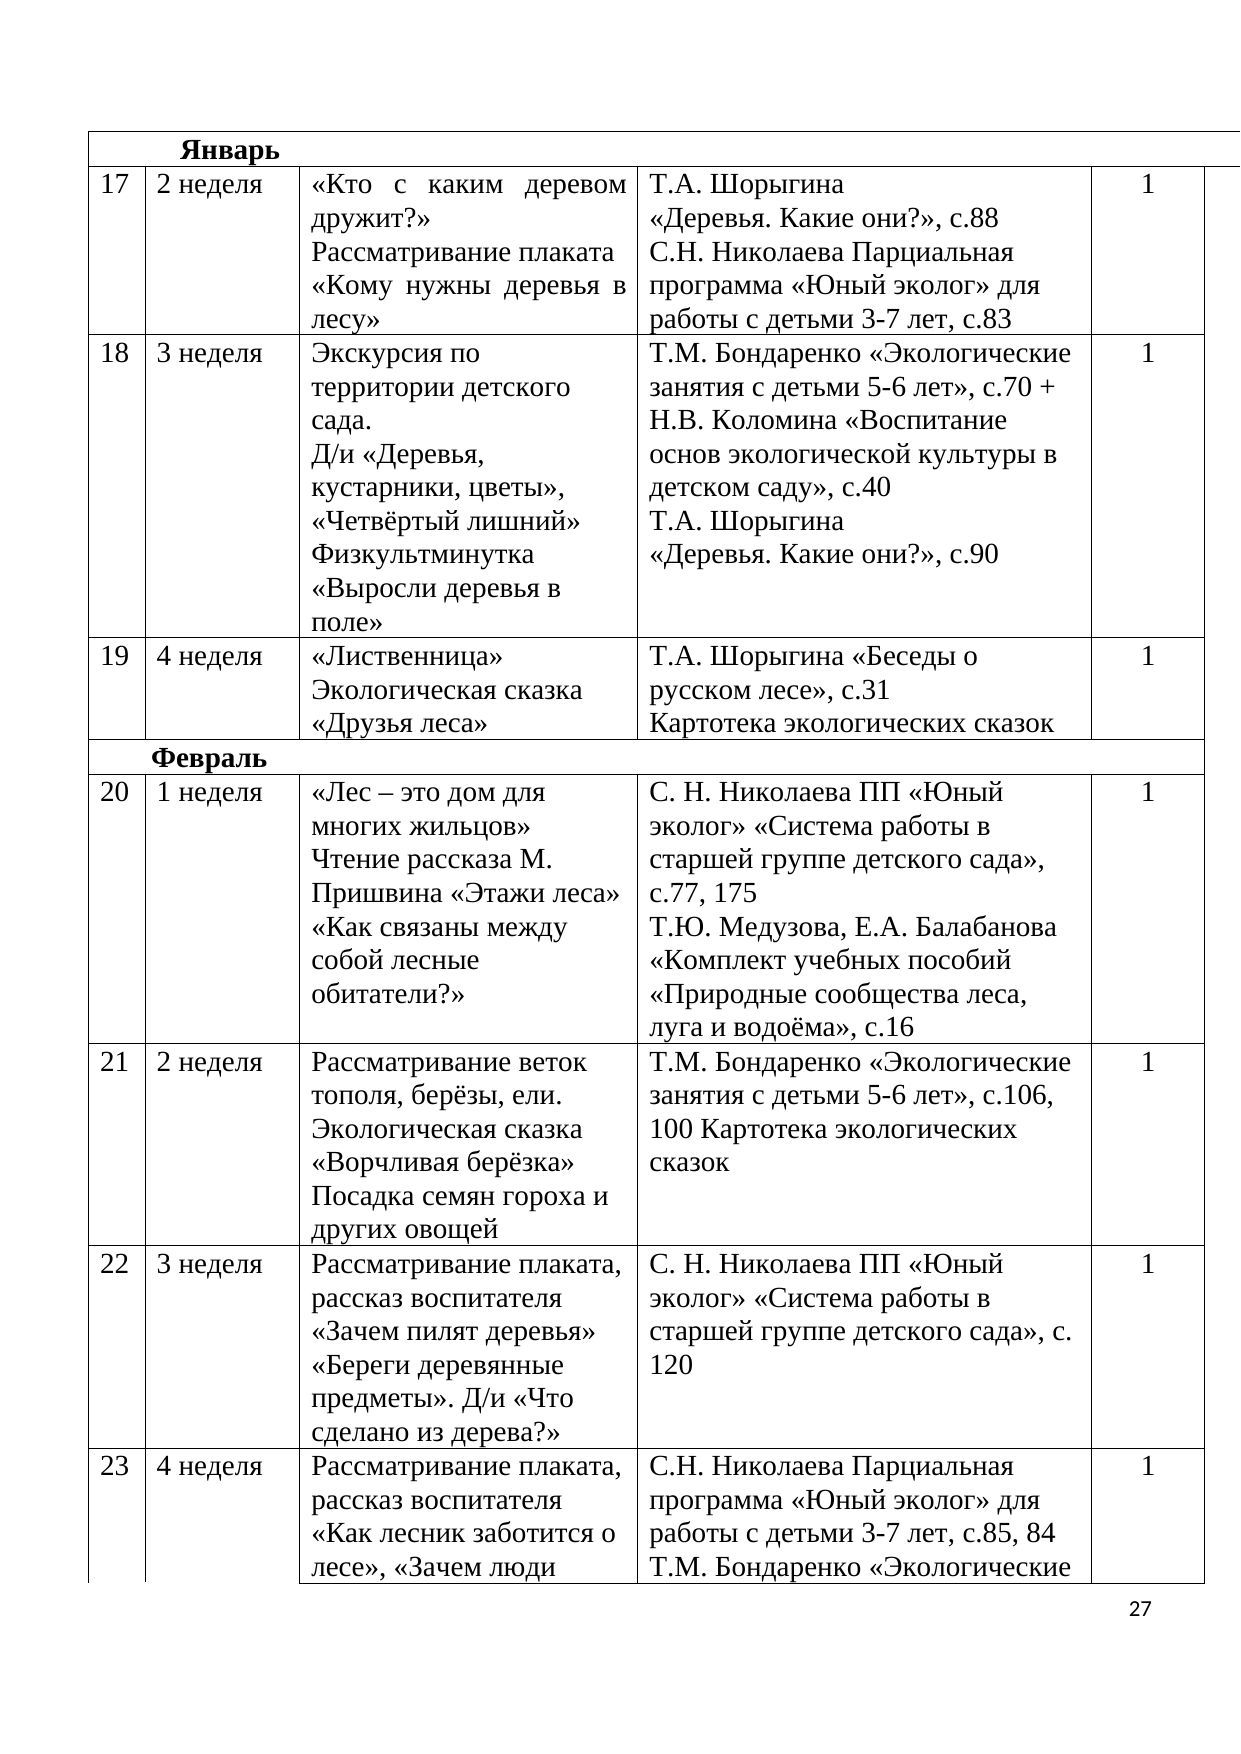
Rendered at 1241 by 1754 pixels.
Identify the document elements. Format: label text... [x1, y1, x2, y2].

table_cell Т.М. Бондаренко «Экологические занятия с детьми 5-6 лет», с.70 + Н.В. Коломина «Воспитание основ экологической культуры в детском саду», с.40 Т.А. Шорыгина «Деревья. Какие они?», с.90 [638, 335, 1091, 637]
table_cell Январь [89, 132, 1240, 166]
table_cell Февраль [89, 740, 1204, 773]
table_cell Рассматривание веток тополя, берёзы, ели. Экологическая сказка «Ворчливая берёзка» Посадка семян гороха и других овощей [300, 1044, 637, 1245]
table_cell «Лиственница» Экологическая сказка «Друзья леса» [300, 638, 637, 739]
table_cell Рассматривание плаката, рассказ воспитателя «Зачем пилят деревья» «Береги деревянные предметы». Д/и «Что сделано из дерева?» [300, 1246, 637, 1447]
table_cell Т.М. Бондаренко «Экологические занятия с детьми 5-6 лет», с.106, 100 Картотека экологических сказок [638, 1044, 1091, 1245]
table_cell 1 [1092, 1246, 1204, 1447]
table_cell 18 [89, 335, 145, 637]
table_cell Т.А. Шорыгина «Беседы о русском лесе», с.31 Картотека экологических сказок [638, 638, 1091, 739]
table_cell 17 [89, 167, 145, 334]
table_cell 2 неделя [146, 167, 299, 334]
table_cell 1 [1092, 167, 1204, 334]
table_cell 3 неделя [146, 335, 299, 637]
table_cell 1 [1092, 1449, 1204, 1583]
table_cell 1 [1092, 335, 1204, 637]
table_cell Экскурсия по территории детского сада. Д/и «Деревья, кустарники, цветы», «Четвёртый лишний» Физкультминутка «Выросли деревья в поле» [300, 335, 637, 637]
table_cell 23 [89, 1449, 145, 1583]
table_cell С. Н. Николаева ПП «Юный эколог» «Система работы в старшей группе детского сада», с. 120 [638, 1246, 1091, 1447]
table_cell 19 [89, 638, 145, 739]
table_cell С. Н. Николаева ПП «Юный эколог» «Система работы в старшей группе детского сада», с.77, 175 Т.Ю. Медузова, Е.А. Балабанова «Комплект учебных пособий «Природные сообщества леса, луга и водоёма», с.16 [638, 775, 1091, 1043]
table_cell «Лес – это дом для многих жильцов» Чтение рассказа М. Пришвина «Этажи леса» «Как связаны между собой лесные обитатели?» [300, 775, 637, 1043]
table_cell 3 неделя [146, 1246, 299, 1447]
table_cell 1 неделя [146, 775, 299, 1043]
table_cell 20 [89, 775, 145, 1043]
table_cell 2 неделя [146, 1044, 299, 1245]
table_cell Т.А. Шорыгина «Деревья. Какие они?», с.88 С.Н. Николаева Парциальная программа «Юный эколог» для работы с детьми 3-7 лет, с.83 [638, 167, 1091, 334]
table_cell 22 [89, 1246, 145, 1447]
table_cell 21 [89, 1044, 145, 1245]
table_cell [300, 1449, 637, 1583]
table_cell 1 [1092, 775, 1204, 1043]
table_cell 4 неделя [146, 638, 299, 739]
table_cell 4 неделя [145, 1449, 299, 1583]
table_cell «Кто с каким деревом дружит?» Рассматривание плаката «Кому нужны деревья в лесу» [300, 167, 637, 334]
table_cell 1 [1092, 1044, 1204, 1245]
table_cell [638, 1449, 1091, 1583]
table_cell 1 [1092, 638, 1204, 739]
